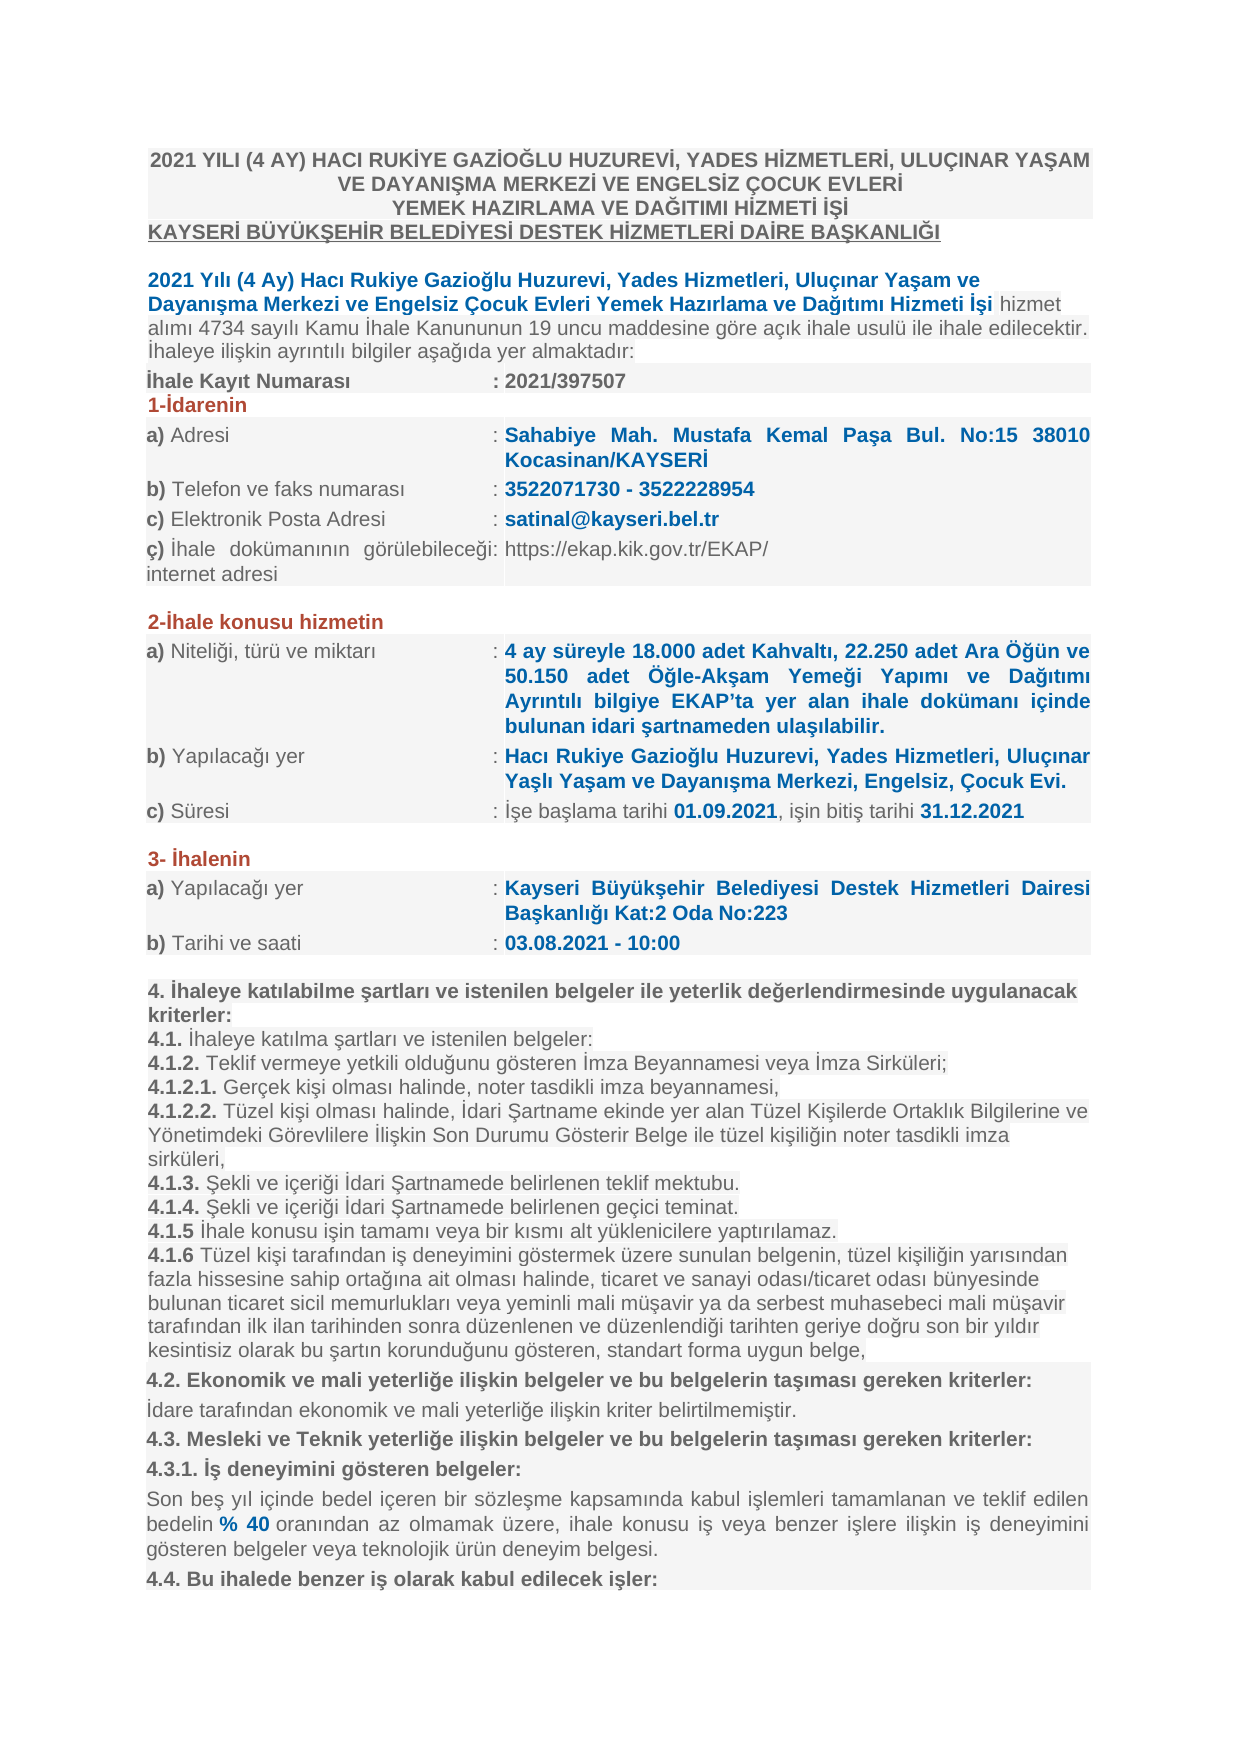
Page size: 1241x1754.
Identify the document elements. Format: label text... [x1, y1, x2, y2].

table_cell c) Süresi [146, 793, 492, 823]
table_cell b) Yapılacağı yer [146, 738, 492, 793]
text 2-İhale konusu hizmetin [148, 586, 1093, 633]
text KAYSERİ BÜYÜKŞEHİR BELEDİYESİ DESTEK HİZMETLERİ DAİRE BAŞKANLIĞI 2021 Yılı (4 Ay) Hacı Rukiye Gazioğlu Huzurevi, Yades Hizmetleri, Uluçınar Yaşam ve Dayanışma Merkezi ve Engelsiz Çocuk Evleri Yemek Hazırlama ve Dağıtımı Hizmeti İşi hizmet alımı 4734 sayılı Kamu İhale Kanununun 19 uncu maddesine göre açık ihale usulü ile ihale edilecektir. İhaleye ilişkin ayrıntılı bilgiler aşağıda yer almaktadır: [148, 219, 1093, 363]
table_header a) Yapılacağı yer [146, 871, 492, 925]
table_cell 03.08.2021 - 10:00 [505, 925, 1091, 955]
table_cell https://ekap.kik.gov.tr/EKAP/ [505, 531, 1091, 586]
table_cell Son beş yıl içinde bedel içeren bir sözleşme kapsamında kabul işlemleri tamamlanan ve teklif edilen bedelin % 40 oranından az olmamak üzere, ihale konusu iş veya benzer işlere ilişkin iş deneyimini gösteren belgeler veya teknolojik ürün deneyim belgesi. [146, 1481, 1091, 1561]
table_cell 4.3.1. İş deneyimini gösteren belgeler: [146, 1451, 1091, 1481]
table_header Sahabiye Mah. Mustafa Kemal Paşa Bul. No:15 38010 Kocasinan/KAYSERİ [505, 417, 1091, 472]
table_cell ç) İhale dokümanının görülebileceği internet adresi [146, 531, 492, 586]
table_cell c) Elektronik Posta Adresi [146, 501, 492, 531]
table_header 2021/397507 [505, 363, 1091, 393]
table_cell b) Telefon ve faks numarası [146, 472, 492, 501]
table_header a) Niteliği, türü ve miktarı [146, 634, 492, 738]
text 2021 YILI (4 AY) HACI RUKİYE GAZİOĞLU HUZUREVİ, YADES HİZMETLERİ, ULUÇINAR YAŞAM VE DAYANIŞMA MERKEZİ VE ENGELSİZ ÇOCUK EVLERİ [148, 148, 1093, 196]
table_cell İşe başlama tarihi 01.09.2021, işin bitiş tarihi 31.12.2021 [505, 793, 1091, 823]
table_cell İdare tarafından ekonomik ve mali yeterliğe ilişkin kriter belirtilmemiştir. [146, 1392, 1091, 1422]
table_cell satinal@kayseri.bel.tr [505, 501, 1091, 531]
table_cell 3522071730 - 3522228954 [505, 472, 1091, 501]
text YEMEK HAZIRLAMA VE DAĞITIMI HİZMETİ İŞİ [148, 196, 1093, 219]
table_header 4.3. Mesleki ve Teknik yeterliğe ilişkin belgeler ve bu belgelerin taşıması gereken kriterler: [146, 1422, 1091, 1451]
text 4. İhaleye katılabilme şartları ve istenilen belgeler ile yeterlik değerlendirmesinde uygulanacak kriterler: 4.1. İhaleye katılma şartları ve istenilen belgeler: 4.1.2. Teklif vermeye yetkili olduğunu gösteren İmza Beyannamesi veya İmza Sirküleri; 4.1.2.1. Gerçek kişi olması halinde, noter tasdikli imza beyannamesi, 4.1.2.2. Tüzel kişi olması halinde, İdari Şartname ekinde yer alan Tüzel Kişilerde Ortaklık Bilgilerine ve Yönetimdeki Görevlilere İlişkin Son Durumu Gösterir Belge ile tüzel kişiliğin noter tasdikli imza sirküleri, 4.1.3. Şekli ve içeriği İdari Şartnamede belirlenen teklif mektubu. 4.1.4. Şekli ve içeriği İdari Şartnamede belirlenen geçici teminat. 4.1.5 İhale konusu işin tamamı veya bir kısmı alt yüklenicilere yaptırılamaz. 4.1.6 Tüzel kişi tarafından iş deneyimini göstermek üzere sunulan belgenin, tüzel kişiliğin yarısından fazla hissesine sahip ortağına ait olması halinde, ticaret ve sanayi odası/ticaret odası bünyesinde bulunan ticaret sicil memurlukları veya yeminli mali müşavir ya da serbest muhasebeci mali müşavir tarafından ilk ilan tarihinden sonra düzenlenen ve düzenlendiği tarihten geriye doğru son bir yıldır kesintisiz olarak bu şartın korunduğunu gösteren, standart forma uygun belge, [148, 955, 1093, 1362]
table_header 4.4. Bu ihalede benzer iş olarak kabul edilecek işler: [146, 1561, 1091, 1590]
table_header 4.2. Ekonomik ve mali yeterliğe ilişkin belgeler ve bu belgelerin taşıması gereken kriterler: [146, 1362, 1091, 1392]
text 3- İhalenin [148, 823, 1093, 871]
table_header a) Adresi [146, 417, 492, 472]
table_cell Hacı Rukiye Gazioğlu Huzurevi, Yades Hizmetleri, Uluçınar Yaşlı Yaşam ve Dayanışma Merkezi, Engelsiz, Çocuk Evi. [505, 738, 1091, 793]
table_header Kayseri Büyükşehir Belediyesi Destek Hizmetleri Dairesi Başkanlığı Kat:2 Oda No:223 [505, 871, 1091, 925]
table_header İhale Kayıt Numarası [146, 363, 492, 393]
text 1-İdarenin [148, 393, 1093, 417]
table_cell b) Tarihi ve saati [146, 925, 492, 955]
table_header 4 ay süreyle 18.000 adet Kahvaltı, 22.250 adet Ara Öğün ve 50.150 adet Öğle-Akşam Yemeği Yapımı ve Dağıtımı Ayrıntılı bilgiye EKAP’ta yer alan ihale dokümanı içinde bulunan idari şartnameden ulaşılabilir. [505, 634, 1091, 738]
